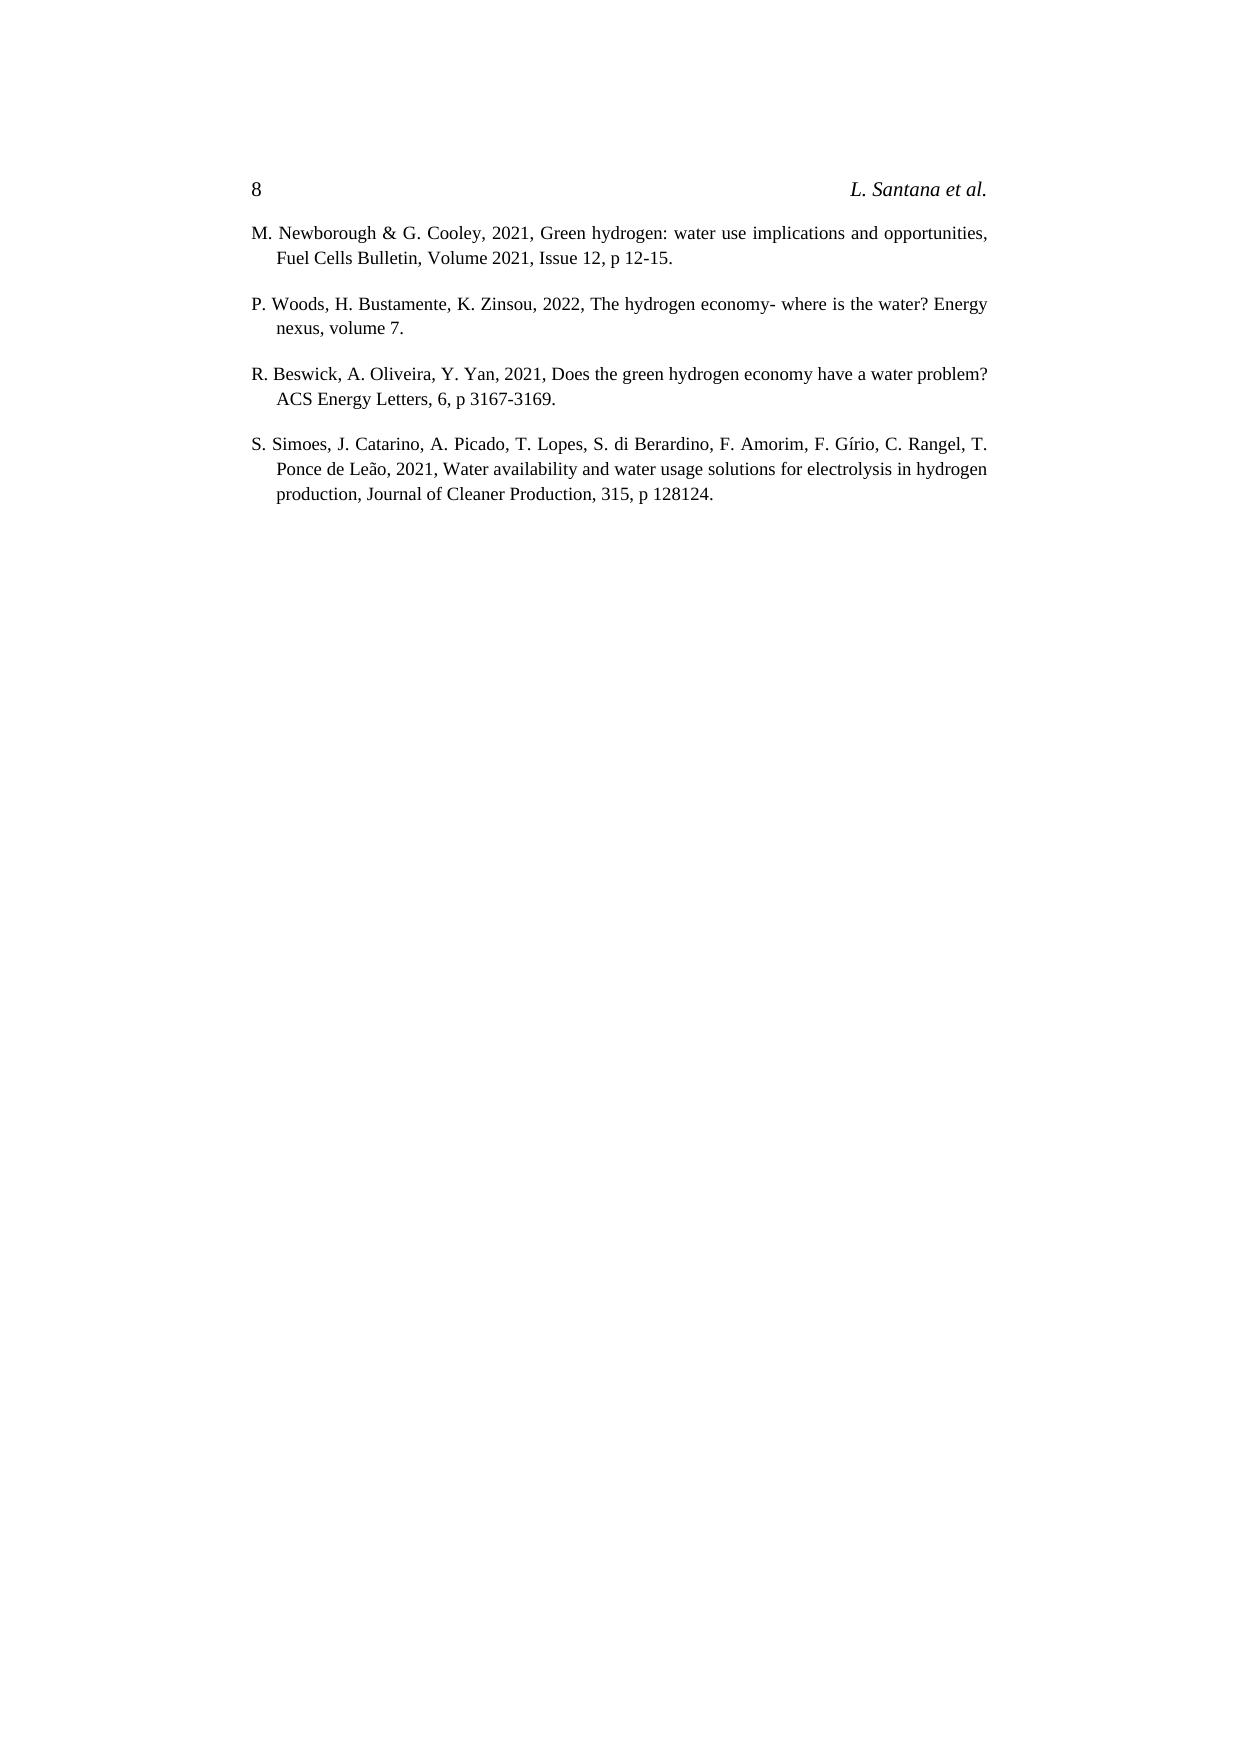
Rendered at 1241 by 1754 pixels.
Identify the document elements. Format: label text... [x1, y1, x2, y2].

text M. Newborough & G. Cooley, 2021, Green hydrogen: water use implications and opportunities, Fuel Cells Bulletin, Volume 2021, Issue 12, p 12-15. [251, 222, 989, 268]
text R. Beswick, A. Oliveira, Y. Yan, 2021, Does the green hydrogen economy have a water problem? ACS Energy Letters, 6, p 3167-3169. [251, 363, 989, 409]
text S. Simoes, J. Catarino, A. Picado, T. Lopes, S. di Berardino, F. Amorim, F. Gírio, C. Rangel, T. Ponce de Leão, 2021, Water availability and water usage solutions for electrolysis in hydrogen production, Journal of Cleaner Production, 315, p 128124. [251, 433, 989, 504]
text P. Woods, H. Bustamente, K. Zinsou, 2022, The hydrogen economy- where is the water? Energy nexus, volume 7. [251, 292, 989, 339]
